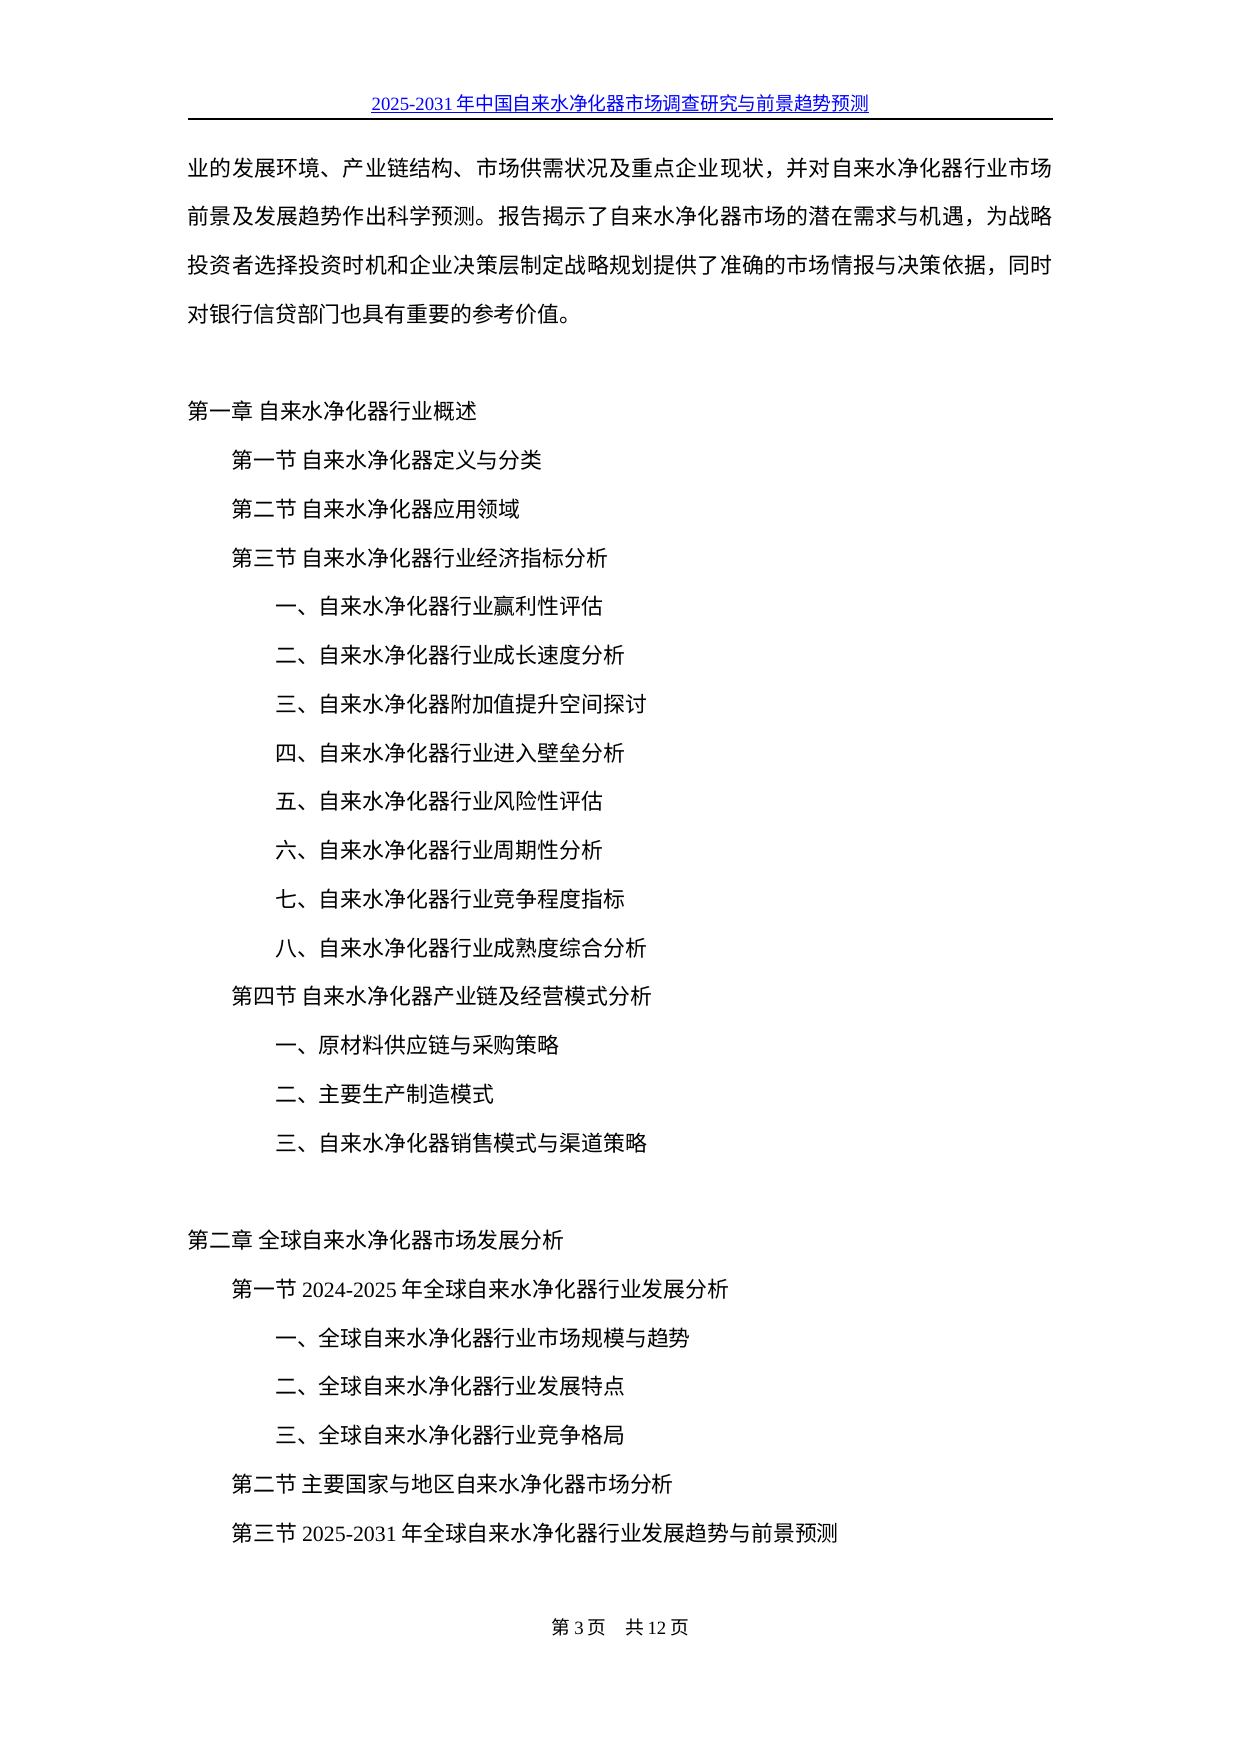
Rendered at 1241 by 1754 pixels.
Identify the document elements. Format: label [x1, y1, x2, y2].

text [187, 150, 1053, 1548]
